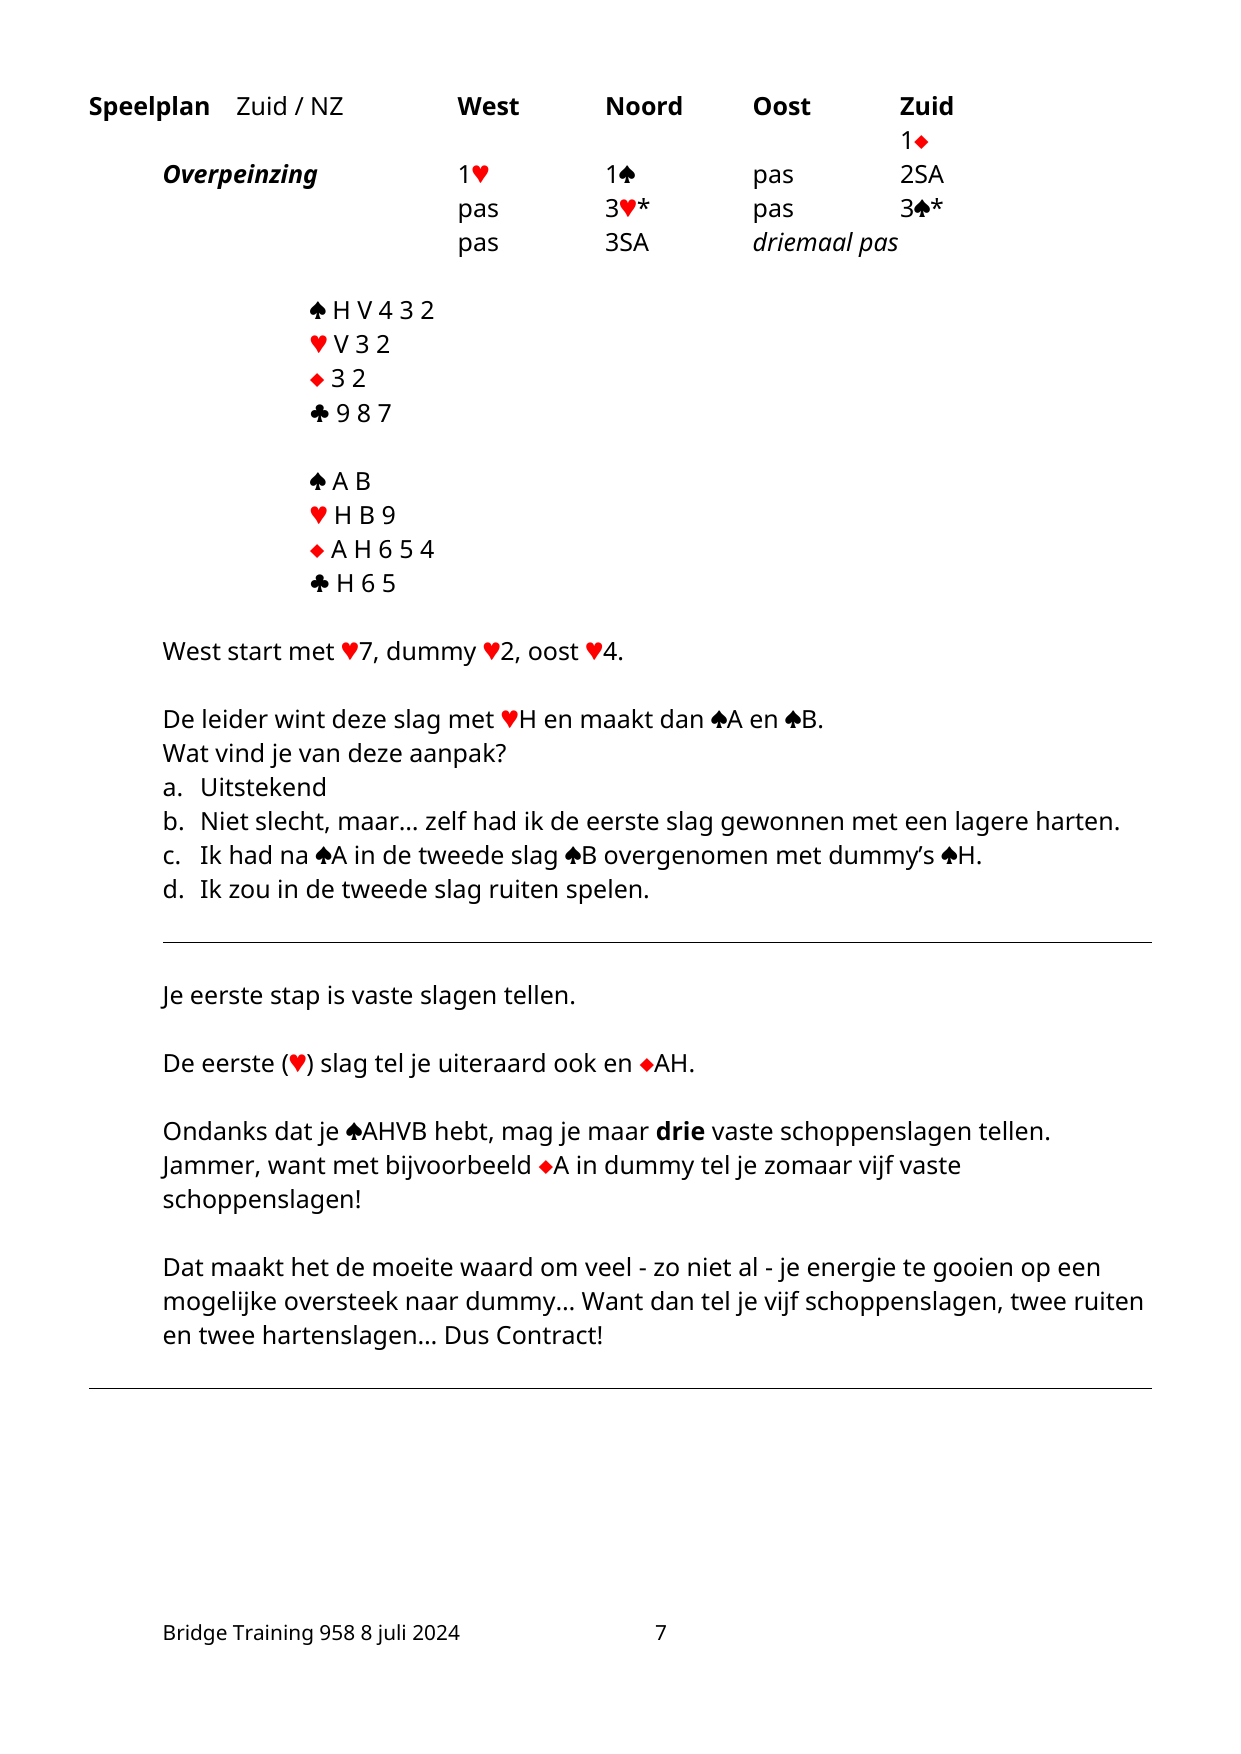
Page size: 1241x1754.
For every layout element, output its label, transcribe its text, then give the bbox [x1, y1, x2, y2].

text De eerste () slag tel je uiteraard ook en AH. [162, 1046, 1152, 1079]
text pas 3* pas 3* [457, 191, 1152, 225]
text H V 4 3 2 [310, 293, 1152, 327]
text 1 [89, 123, 1152, 157]
text 9 8 7 [310, 395, 1152, 429]
text Speelplan Zuid / NZ West Noord Oost Zuid [89, 89, 1152, 123]
text Overpeinzing 1 1 pas 2SA [162, 157, 1152, 191]
text Wat vind je van deze aanpak? [162, 736, 1152, 770]
text H B 9 [310, 497, 1152, 531]
text pas 3SA driemaal pas [457, 225, 1152, 259]
text H 6 5 [310, 566, 1152, 599]
text 3 2 [310, 361, 1152, 395]
text A B [310, 463, 1152, 497]
text Dat maakt het de moeite waard om veel - zo niet al - je energie te gooien op een mogelijke oversteek naar dummy… Want dan tel je vijf schoppenslagen, twee ruiten en twee hartenslagen… Dus Contract! [162, 1250, 1152, 1352]
text Ondanks dat je AHVB hebt, mag je maar drie vaste schoppenslagen tellen. Jammer, want met bijvoorbeeld A in dummy tel je zomaar vijf vaste schoppenslagen! [162, 1114, 1152, 1216]
text De leider wint deze slag met H en maakt dan A en B. [162, 702, 1152, 736]
text Je eerste stap is vaste slagen tellen. [162, 977, 1152, 1011]
list Uitstekend [162, 770, 1152, 804]
text West start met 7, dummy 2, oost 4. [162, 634, 1152, 668]
list Ik had na A in de tweede slag B overgenomen met dummy’s H. [162, 838, 1152, 872]
list Ik zou in de tweede slag ruiten spelen. [162, 872, 1152, 906]
text A H 6 5 4 [310, 531, 1152, 566]
text V 3 2 [310, 327, 1152, 361]
list Niet slecht, maar… zelf had ik de eerste slag gewonnen met een lagere harten. [162, 804, 1152, 838]
